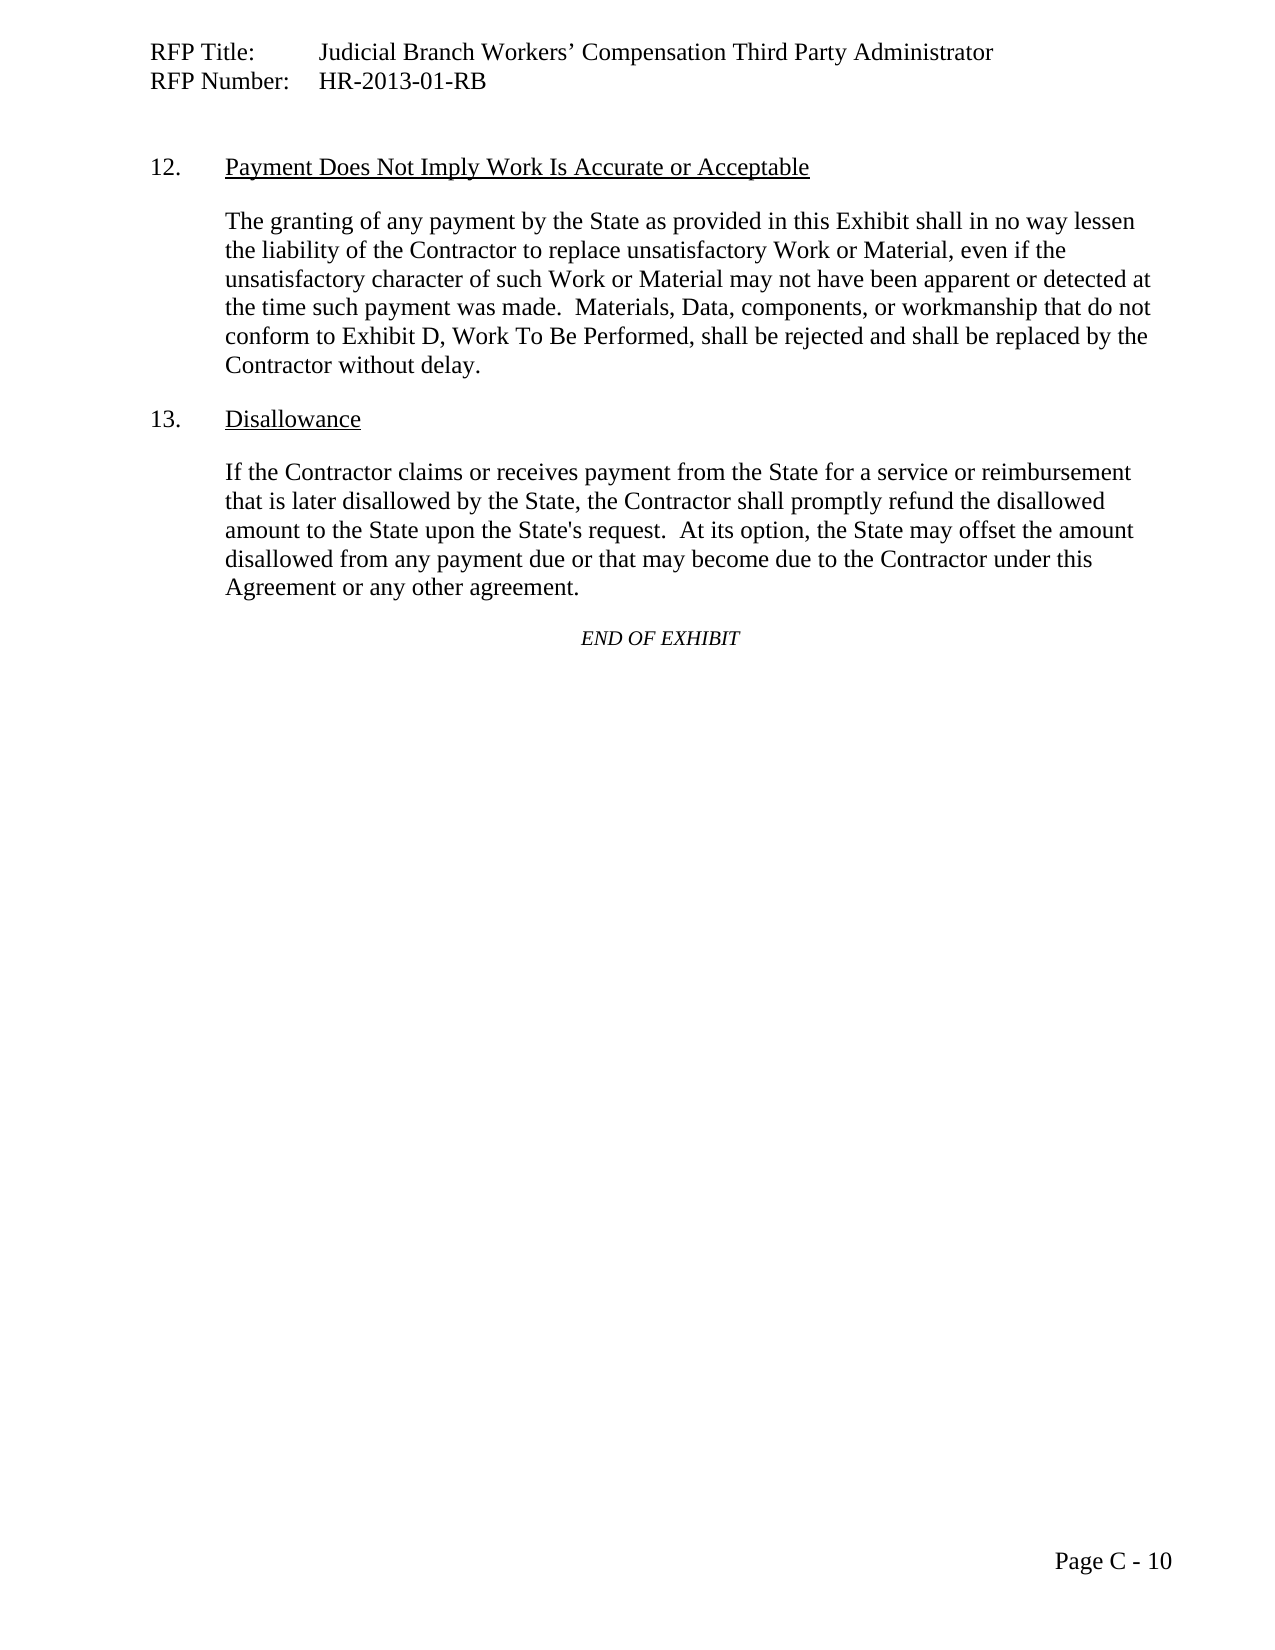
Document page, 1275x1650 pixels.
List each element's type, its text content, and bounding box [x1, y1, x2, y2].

text Payment Does Not Imply Work Is Accurate or Acceptable [150, 152, 1170, 181]
text If the Contractor claims or receives payment from the State for a service or reimbursement that is later disallowed by the State, the Contractor shall promptly refund the disallowed amount to the State upon the State's request. At its option, the State may offset the amount disallowed from any payment due or that may become due to the Contractor under this Agreement or any other agreement. [225, 457, 1171, 601]
text The granting of any payment by the State as provided in this Exhibit shall in no way lessen the liability of the Contractor to replace unsatisfactory Work or Material, even if the unsatisfactory character of such Work or Material may not have been apparent or detected at the time such payment was made. Materials, Data, components, or workmanship that do not conform to Exhibit D, Work To Be Performed, shall be rejected and shall be replaced by the Contractor without delay. [225, 206, 1171, 379]
text END OF EXHIBIT [150, 626, 1170, 650]
text Disallowance [150, 404, 1170, 432]
